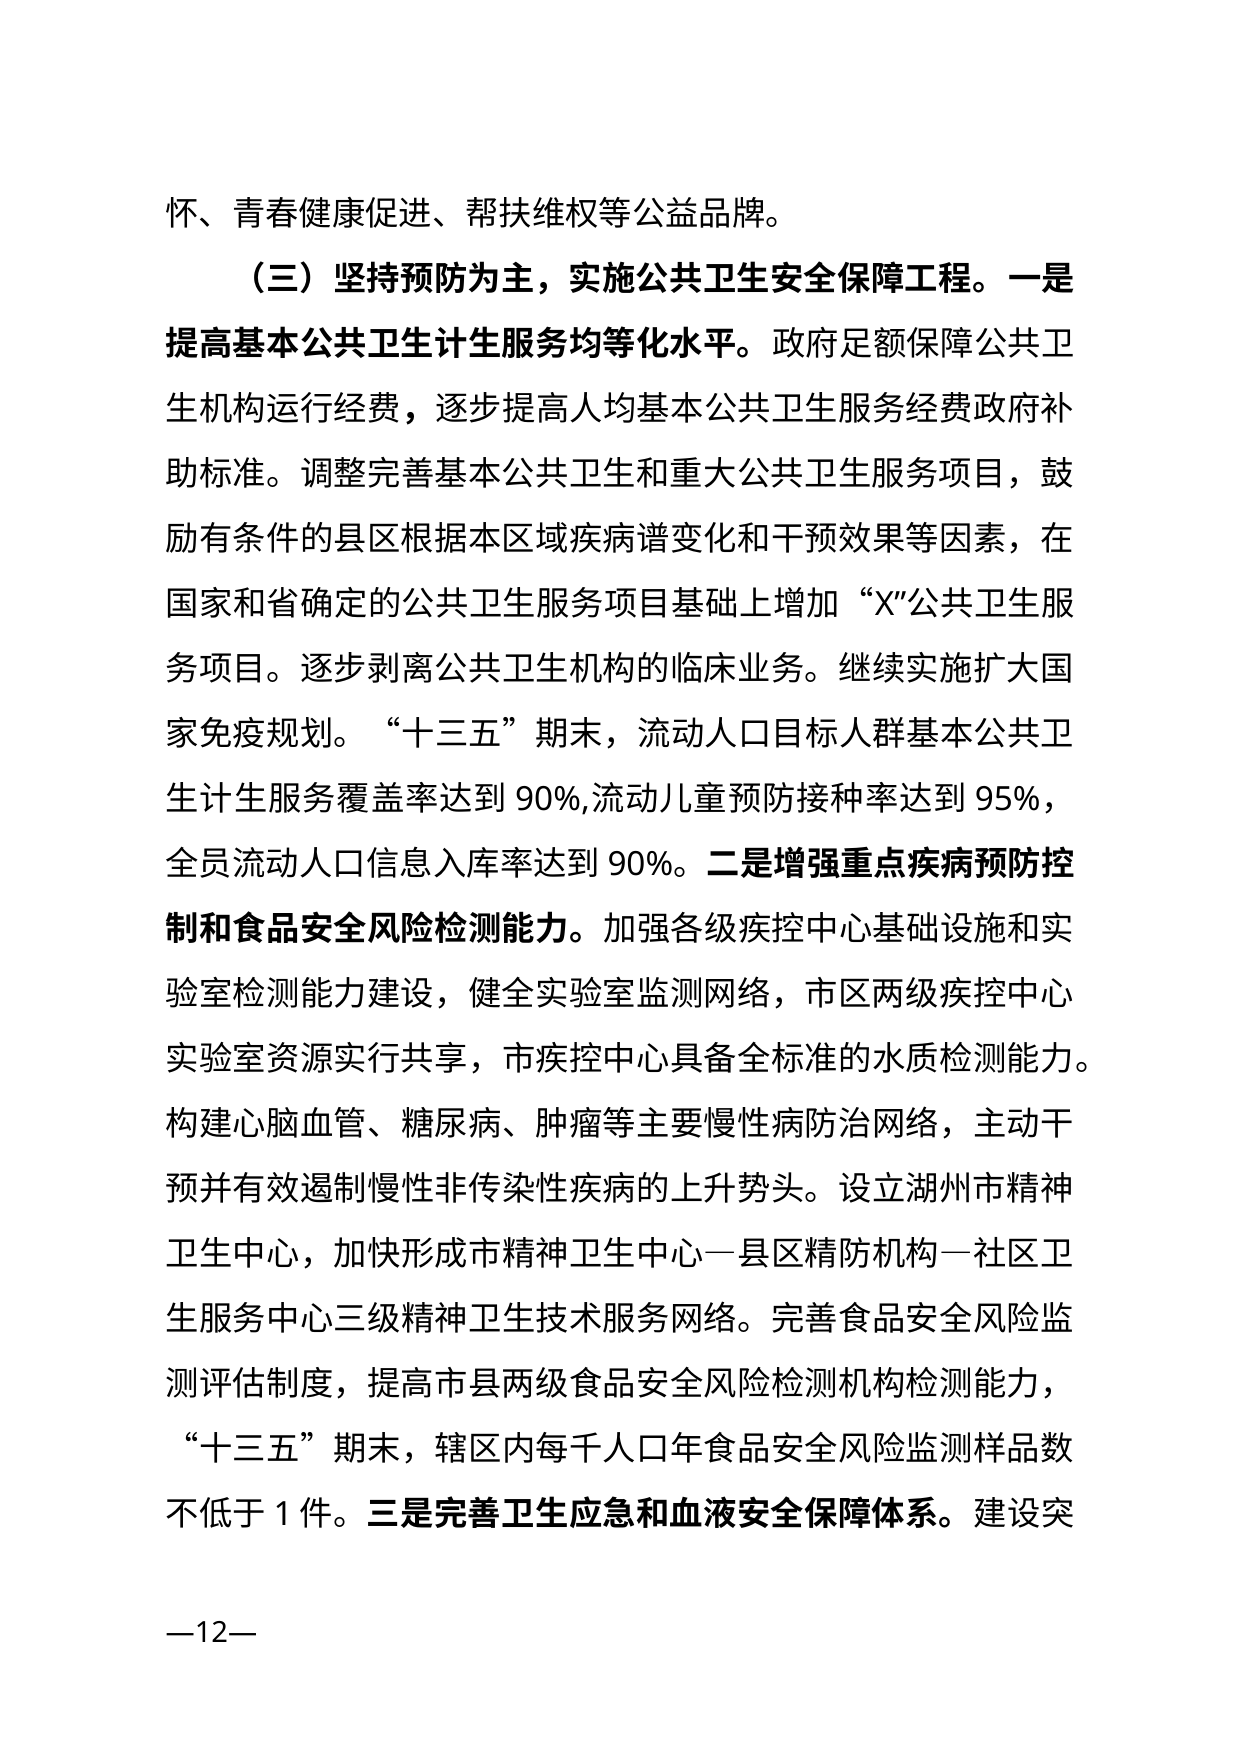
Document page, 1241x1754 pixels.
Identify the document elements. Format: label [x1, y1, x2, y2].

text [165, 178, 1075, 243]
text [165, 243, 1075, 1543]
